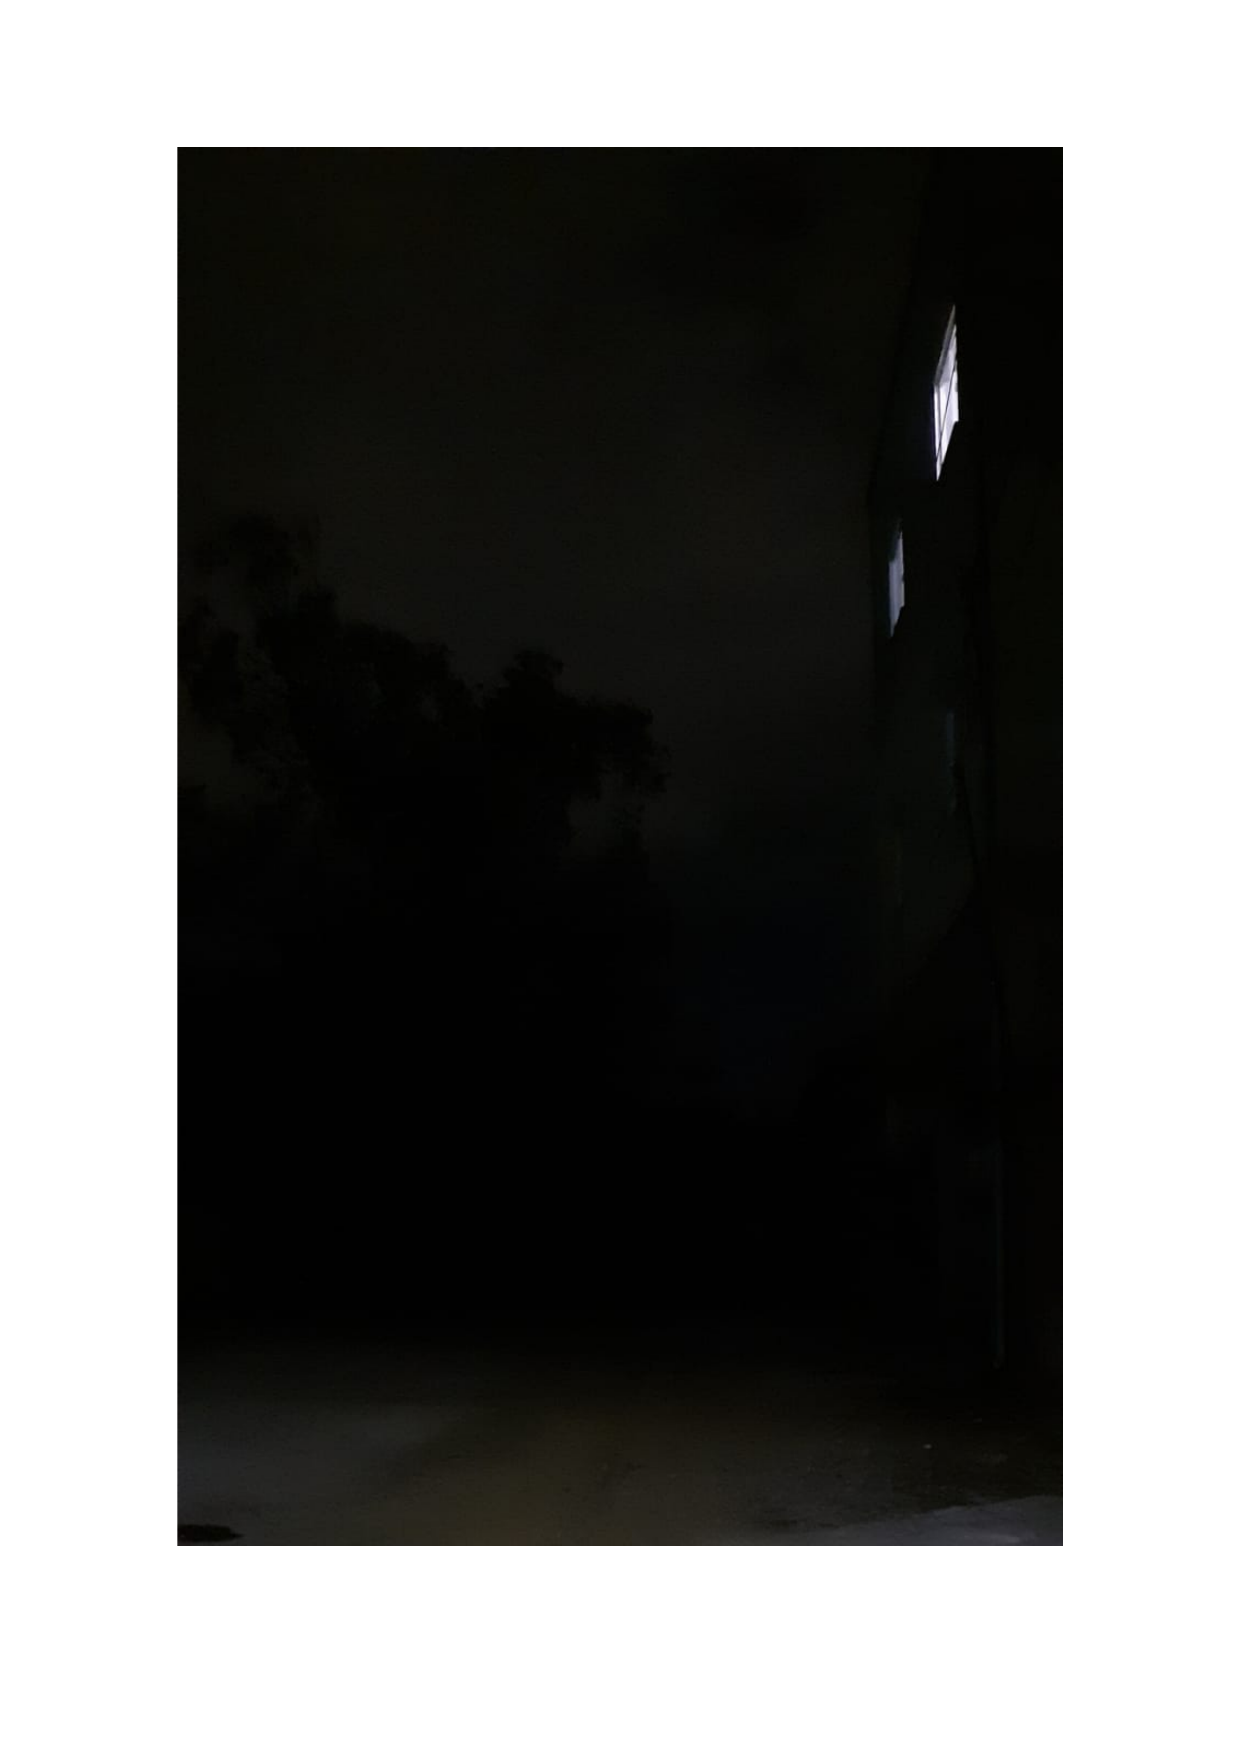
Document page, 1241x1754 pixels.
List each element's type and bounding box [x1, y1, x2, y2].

picture [177, 147, 1063, 1546]
